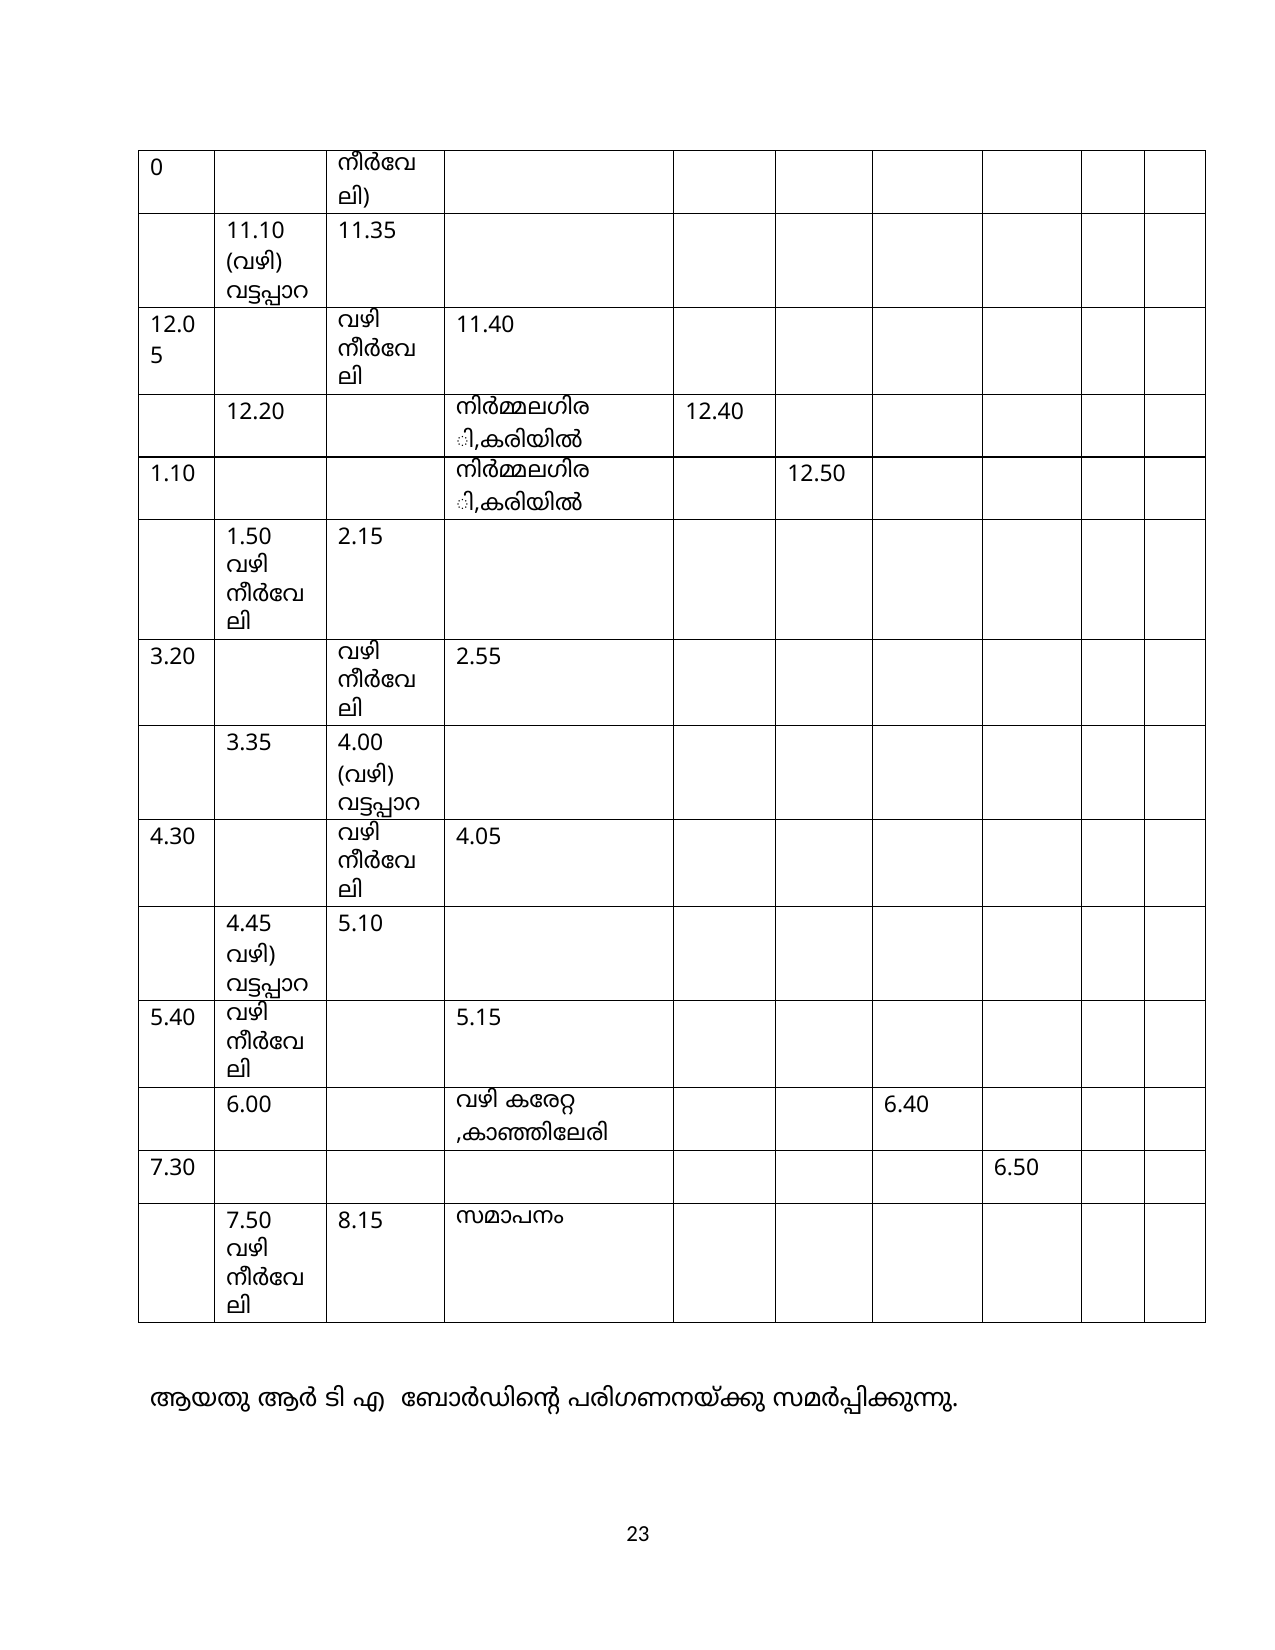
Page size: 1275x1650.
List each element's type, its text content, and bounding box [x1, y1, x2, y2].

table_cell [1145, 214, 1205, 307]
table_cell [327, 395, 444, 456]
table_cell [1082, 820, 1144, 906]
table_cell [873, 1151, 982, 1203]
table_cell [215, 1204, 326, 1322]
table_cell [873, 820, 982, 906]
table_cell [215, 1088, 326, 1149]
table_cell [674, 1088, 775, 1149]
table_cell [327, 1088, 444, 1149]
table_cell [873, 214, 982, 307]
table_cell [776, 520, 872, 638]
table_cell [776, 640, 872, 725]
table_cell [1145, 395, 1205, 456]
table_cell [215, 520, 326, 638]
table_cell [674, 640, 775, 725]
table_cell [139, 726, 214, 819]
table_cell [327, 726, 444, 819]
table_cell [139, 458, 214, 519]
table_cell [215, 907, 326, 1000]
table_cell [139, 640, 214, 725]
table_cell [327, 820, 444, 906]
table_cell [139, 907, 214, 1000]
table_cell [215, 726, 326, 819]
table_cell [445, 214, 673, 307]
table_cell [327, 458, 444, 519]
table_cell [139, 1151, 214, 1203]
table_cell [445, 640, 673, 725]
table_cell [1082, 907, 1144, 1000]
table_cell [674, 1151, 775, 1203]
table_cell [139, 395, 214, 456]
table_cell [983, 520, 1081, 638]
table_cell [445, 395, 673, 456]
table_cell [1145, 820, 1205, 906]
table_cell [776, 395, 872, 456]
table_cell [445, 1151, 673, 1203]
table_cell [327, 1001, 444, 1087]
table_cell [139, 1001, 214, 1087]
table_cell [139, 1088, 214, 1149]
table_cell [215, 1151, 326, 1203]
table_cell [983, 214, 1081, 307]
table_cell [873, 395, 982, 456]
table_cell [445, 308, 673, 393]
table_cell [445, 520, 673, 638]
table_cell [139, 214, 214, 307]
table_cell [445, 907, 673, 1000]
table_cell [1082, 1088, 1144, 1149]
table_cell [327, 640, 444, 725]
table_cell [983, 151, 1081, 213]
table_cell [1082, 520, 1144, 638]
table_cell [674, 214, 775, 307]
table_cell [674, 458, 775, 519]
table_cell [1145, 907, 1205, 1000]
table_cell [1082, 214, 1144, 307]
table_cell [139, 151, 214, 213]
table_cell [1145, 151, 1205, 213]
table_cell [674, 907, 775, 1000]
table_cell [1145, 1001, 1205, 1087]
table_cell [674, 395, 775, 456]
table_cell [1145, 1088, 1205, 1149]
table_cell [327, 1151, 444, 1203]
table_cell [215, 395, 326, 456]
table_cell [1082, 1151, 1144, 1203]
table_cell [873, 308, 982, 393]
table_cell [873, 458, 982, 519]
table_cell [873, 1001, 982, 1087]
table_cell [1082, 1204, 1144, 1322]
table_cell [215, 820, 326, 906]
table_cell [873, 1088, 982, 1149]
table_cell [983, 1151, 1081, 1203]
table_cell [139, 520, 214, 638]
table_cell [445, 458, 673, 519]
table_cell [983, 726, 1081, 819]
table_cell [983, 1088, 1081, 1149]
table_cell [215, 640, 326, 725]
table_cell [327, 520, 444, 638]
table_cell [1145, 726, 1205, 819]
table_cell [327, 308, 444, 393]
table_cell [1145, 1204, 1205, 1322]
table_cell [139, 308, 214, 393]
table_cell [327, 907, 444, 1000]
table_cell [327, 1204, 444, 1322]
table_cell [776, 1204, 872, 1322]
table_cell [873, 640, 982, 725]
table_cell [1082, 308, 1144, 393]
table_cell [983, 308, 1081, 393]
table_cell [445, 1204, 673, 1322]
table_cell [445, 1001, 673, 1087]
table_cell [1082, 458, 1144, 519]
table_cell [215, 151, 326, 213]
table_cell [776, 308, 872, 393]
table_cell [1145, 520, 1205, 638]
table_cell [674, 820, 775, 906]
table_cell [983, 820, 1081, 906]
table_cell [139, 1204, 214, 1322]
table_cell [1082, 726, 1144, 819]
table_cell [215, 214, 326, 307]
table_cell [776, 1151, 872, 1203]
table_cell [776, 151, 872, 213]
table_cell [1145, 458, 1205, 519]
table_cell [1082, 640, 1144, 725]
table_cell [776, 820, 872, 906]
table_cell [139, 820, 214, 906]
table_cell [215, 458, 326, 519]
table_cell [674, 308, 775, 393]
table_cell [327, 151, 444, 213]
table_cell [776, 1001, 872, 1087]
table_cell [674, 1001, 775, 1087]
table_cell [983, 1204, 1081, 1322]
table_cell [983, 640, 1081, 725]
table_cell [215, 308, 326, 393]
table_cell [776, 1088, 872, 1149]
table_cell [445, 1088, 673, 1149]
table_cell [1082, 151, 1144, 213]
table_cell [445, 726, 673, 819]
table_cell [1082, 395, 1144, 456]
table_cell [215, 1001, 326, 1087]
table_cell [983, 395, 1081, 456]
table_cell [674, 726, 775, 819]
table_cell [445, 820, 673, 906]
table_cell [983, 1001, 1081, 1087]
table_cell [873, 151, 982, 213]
text ആയതു ആർ ടി എ ബോർഡിന്റെ പരിഗണനയ്‌ക്കു സമർപ്പിക്കുന്നു. [150, 1380, 1125, 1416]
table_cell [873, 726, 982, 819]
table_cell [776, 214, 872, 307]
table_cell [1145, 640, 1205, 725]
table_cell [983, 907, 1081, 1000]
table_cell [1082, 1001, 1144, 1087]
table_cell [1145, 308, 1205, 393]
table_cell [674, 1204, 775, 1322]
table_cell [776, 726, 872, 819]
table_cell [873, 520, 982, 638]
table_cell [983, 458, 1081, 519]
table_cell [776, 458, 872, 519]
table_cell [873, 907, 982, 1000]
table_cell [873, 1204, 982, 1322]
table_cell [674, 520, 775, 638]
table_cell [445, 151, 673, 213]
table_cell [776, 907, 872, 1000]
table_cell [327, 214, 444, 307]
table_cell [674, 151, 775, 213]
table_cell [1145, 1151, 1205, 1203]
